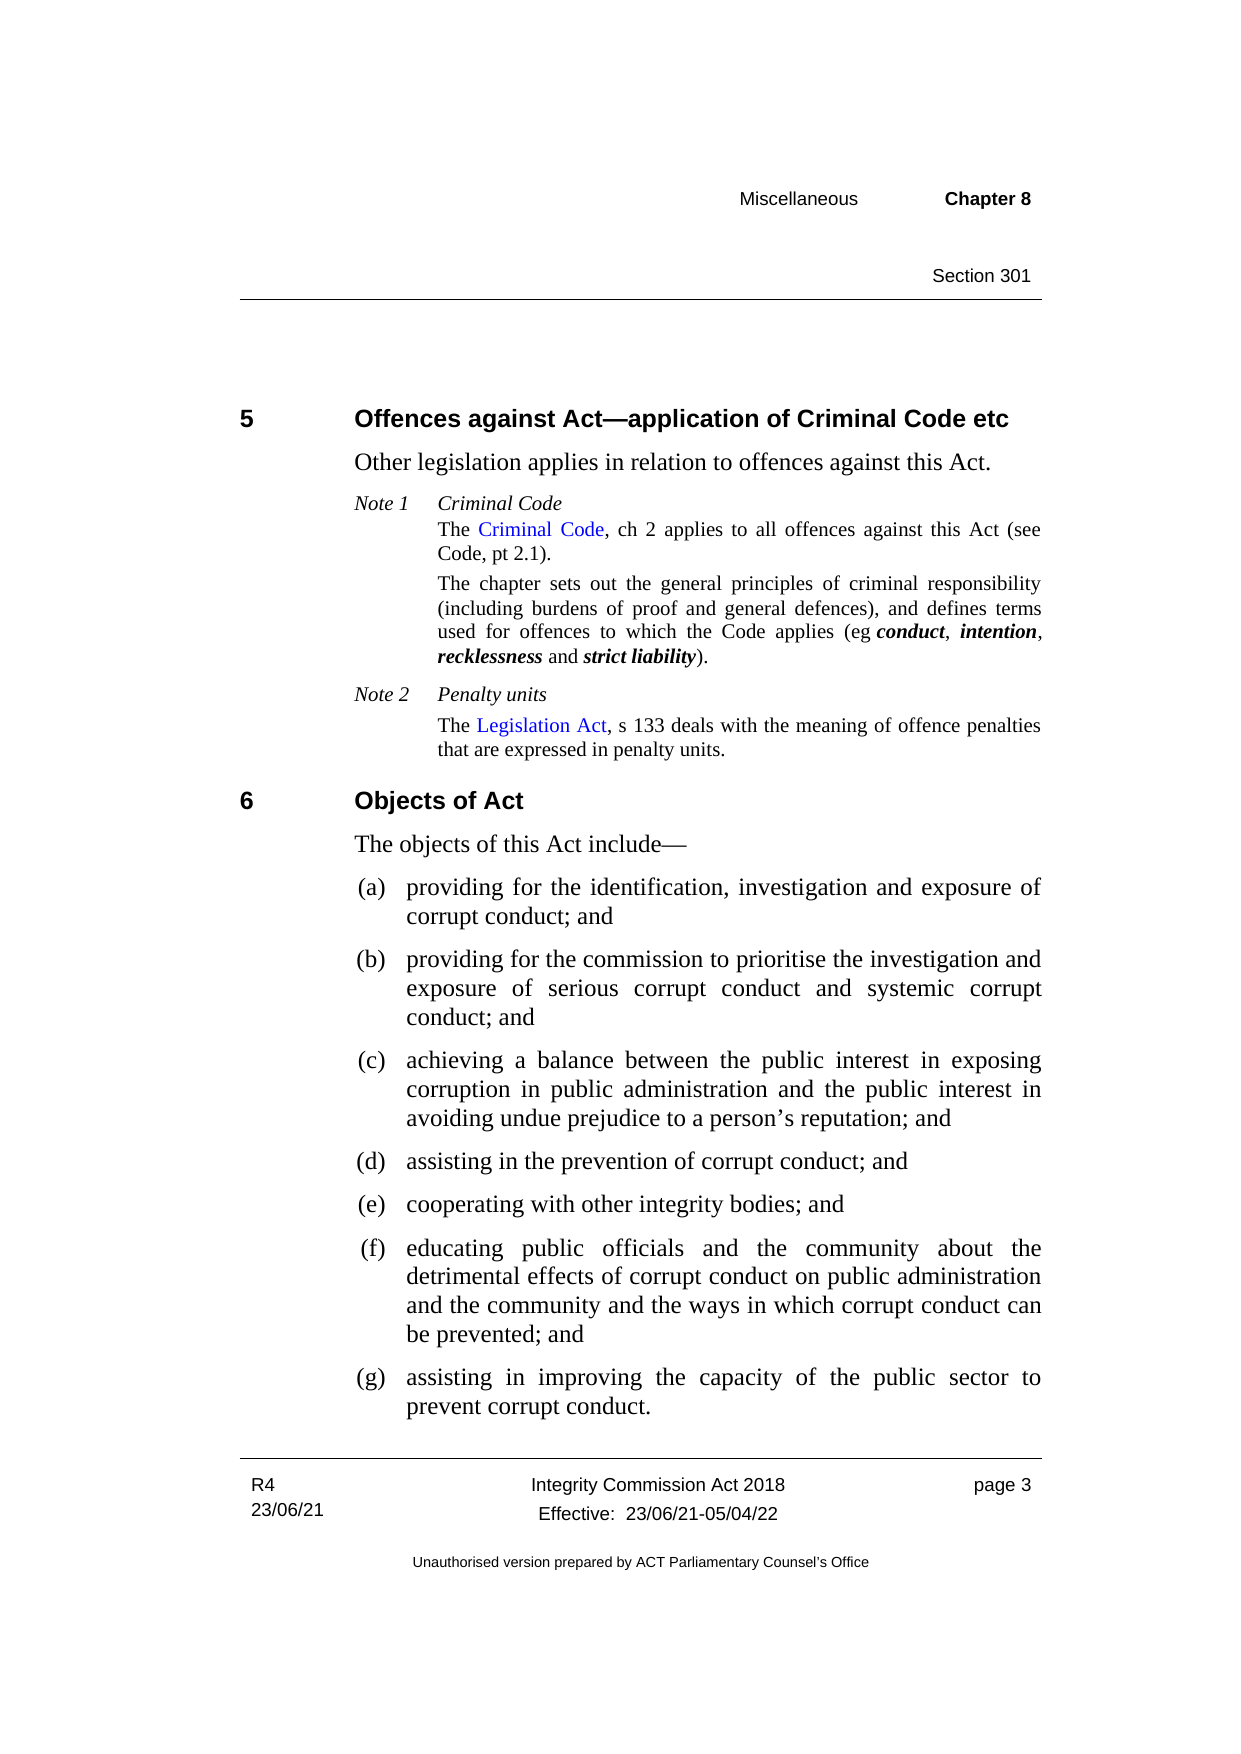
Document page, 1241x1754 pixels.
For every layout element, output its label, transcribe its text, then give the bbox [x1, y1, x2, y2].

text The Criminal Code, ch 2 applies to all offences against this Act (see Code, pt 2.1). [437, 517, 1042, 565]
text The Legislation Act, s 133 deals with the meaning of offence penalties that are expressed in penalty units. [437, 712, 1042, 761]
text Note 1 Criminal Code [354, 491, 1042, 515]
text 6 Objects of Act [239, 786, 1042, 814]
text 5 Offences against Act—application of Criminal Code etc [239, 404, 1042, 433]
text (g) assisting in improving the capacity of the public sector to prevent corrupt conduct. [239, 1362, 1042, 1420]
text (a) providing for the identification, investigation and exposure of corrupt conduct; and [239, 872, 1042, 930]
text (b) providing for the commission to prioritise the investigation and exposure of serious corrupt conduct and systemic corrupt conduct; and [239, 944, 1042, 1031]
text (c) achieving a balance between the public interest in exposing corruption in public administration and the public interest in avoiding undue prejudice to a person’s reputation; and [239, 1045, 1042, 1131]
text Note 2 Penalty units [354, 682, 1042, 706]
text The chapter sets out the general principles of criminal responsibility (including burdens of proof and general defences), and defines terms used for offences to which the Code applies (eg conduct, intention, recklessness and strict liability). [437, 571, 1042, 668]
text (d) assisting in the prevention of corrupt conduct; and [239, 1146, 1042, 1175]
text (e) cooperating with other integrity bodies; and [239, 1189, 1042, 1218]
text Other legislation applies in relation to offences against this Act. [354, 447, 1042, 476]
text The objects of this Act include— [354, 829, 1042, 858]
text (f) educating public officials and the community about the detrimental effects of corrupt conduct on public administration and the community and the ways in which corrupt conduct can be prevented; and [239, 1233, 1042, 1348]
